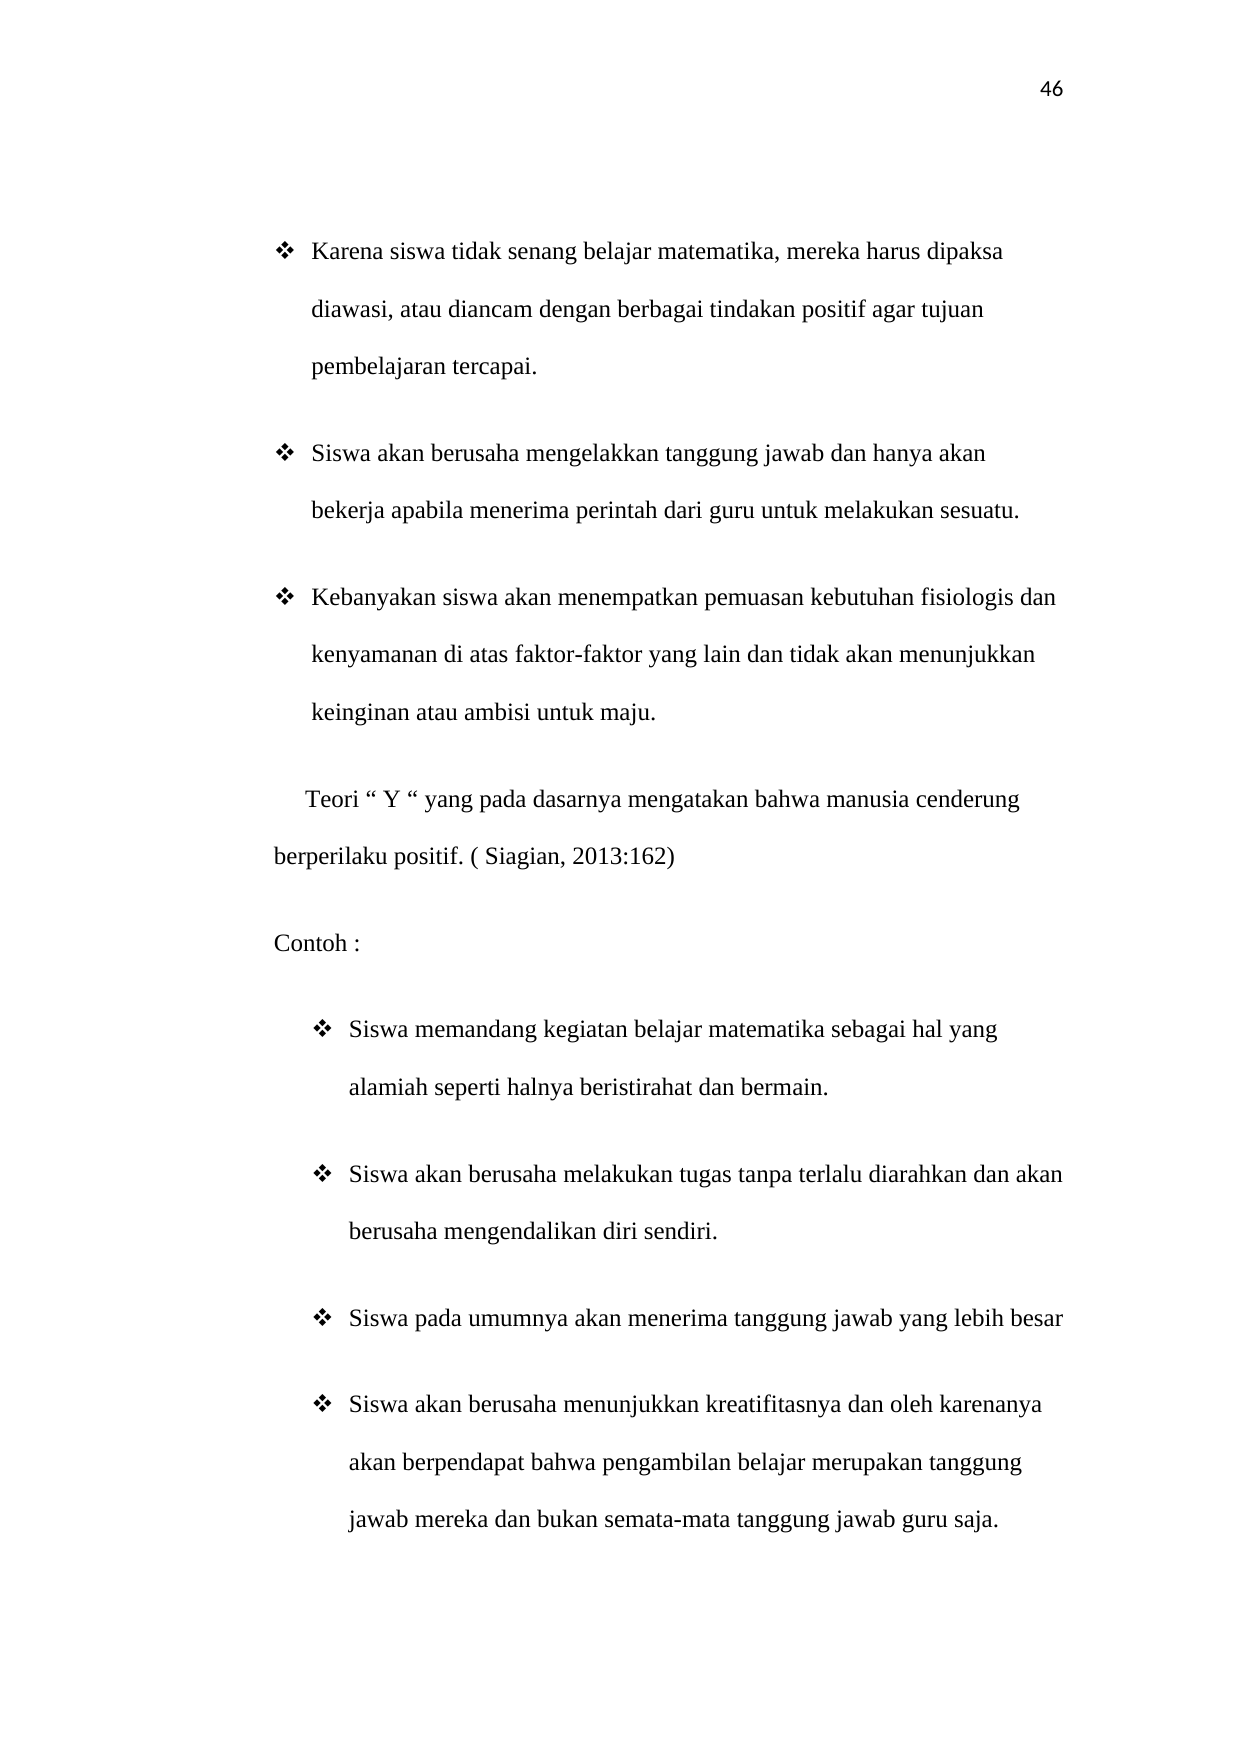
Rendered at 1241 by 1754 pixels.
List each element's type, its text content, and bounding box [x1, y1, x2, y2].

list Siswa akan berusaha melakukan tugas tanpa terlalu diarahkan dan akan berusaha mengendalikan diri sendiri. [311, 1159, 1063, 1245]
list Siswa akan berusaha mengelakkan tanggung jawab dan hanya akan bekerja apabila menerima perintah dari guru untuk melakukan sesuatu. [274, 438, 1063, 524]
list Siswa pada umumnya akan menerima tanggung jawab yang lebih besar [311, 1303, 1063, 1332]
list Siswa memandang kegiatan belajar matematika sebagai hal yang alamiah seperti halnya beristirahat dan bermain. [311, 1014, 1063, 1101]
list Karena siswa tidak senang belajar matematika, mereka harus dipaksa diawasi, atau diancam dengan berbagai tindakan positif agar tujuan pembelajaran tercapai. [274, 236, 1063, 380]
text Teori “ Y “ yang pada dasarnya mengatakan bahwa manusia cenderung berperilaku positif. ( Siagian, 2013:162) [274, 784, 1063, 870]
list Kebanyakan siswa akan menempatkan pemuasan kebutuhan fisiologis dan kenyamanan di atas faktor-faktor yang lain dan tidak akan menunjukkan keinginan atau ambisi untuk maju. [274, 582, 1063, 726]
list Siswa akan berusaha menunjukkan kreatifitasnya dan oleh karenanya akan berpendapat bahwa pengambilan belajar merupakan tanggung jawab mereka dan bukan semata-mata tanggung jawab guru saja. [311, 1389, 1063, 1533]
text Contoh : [274, 928, 1063, 957]
